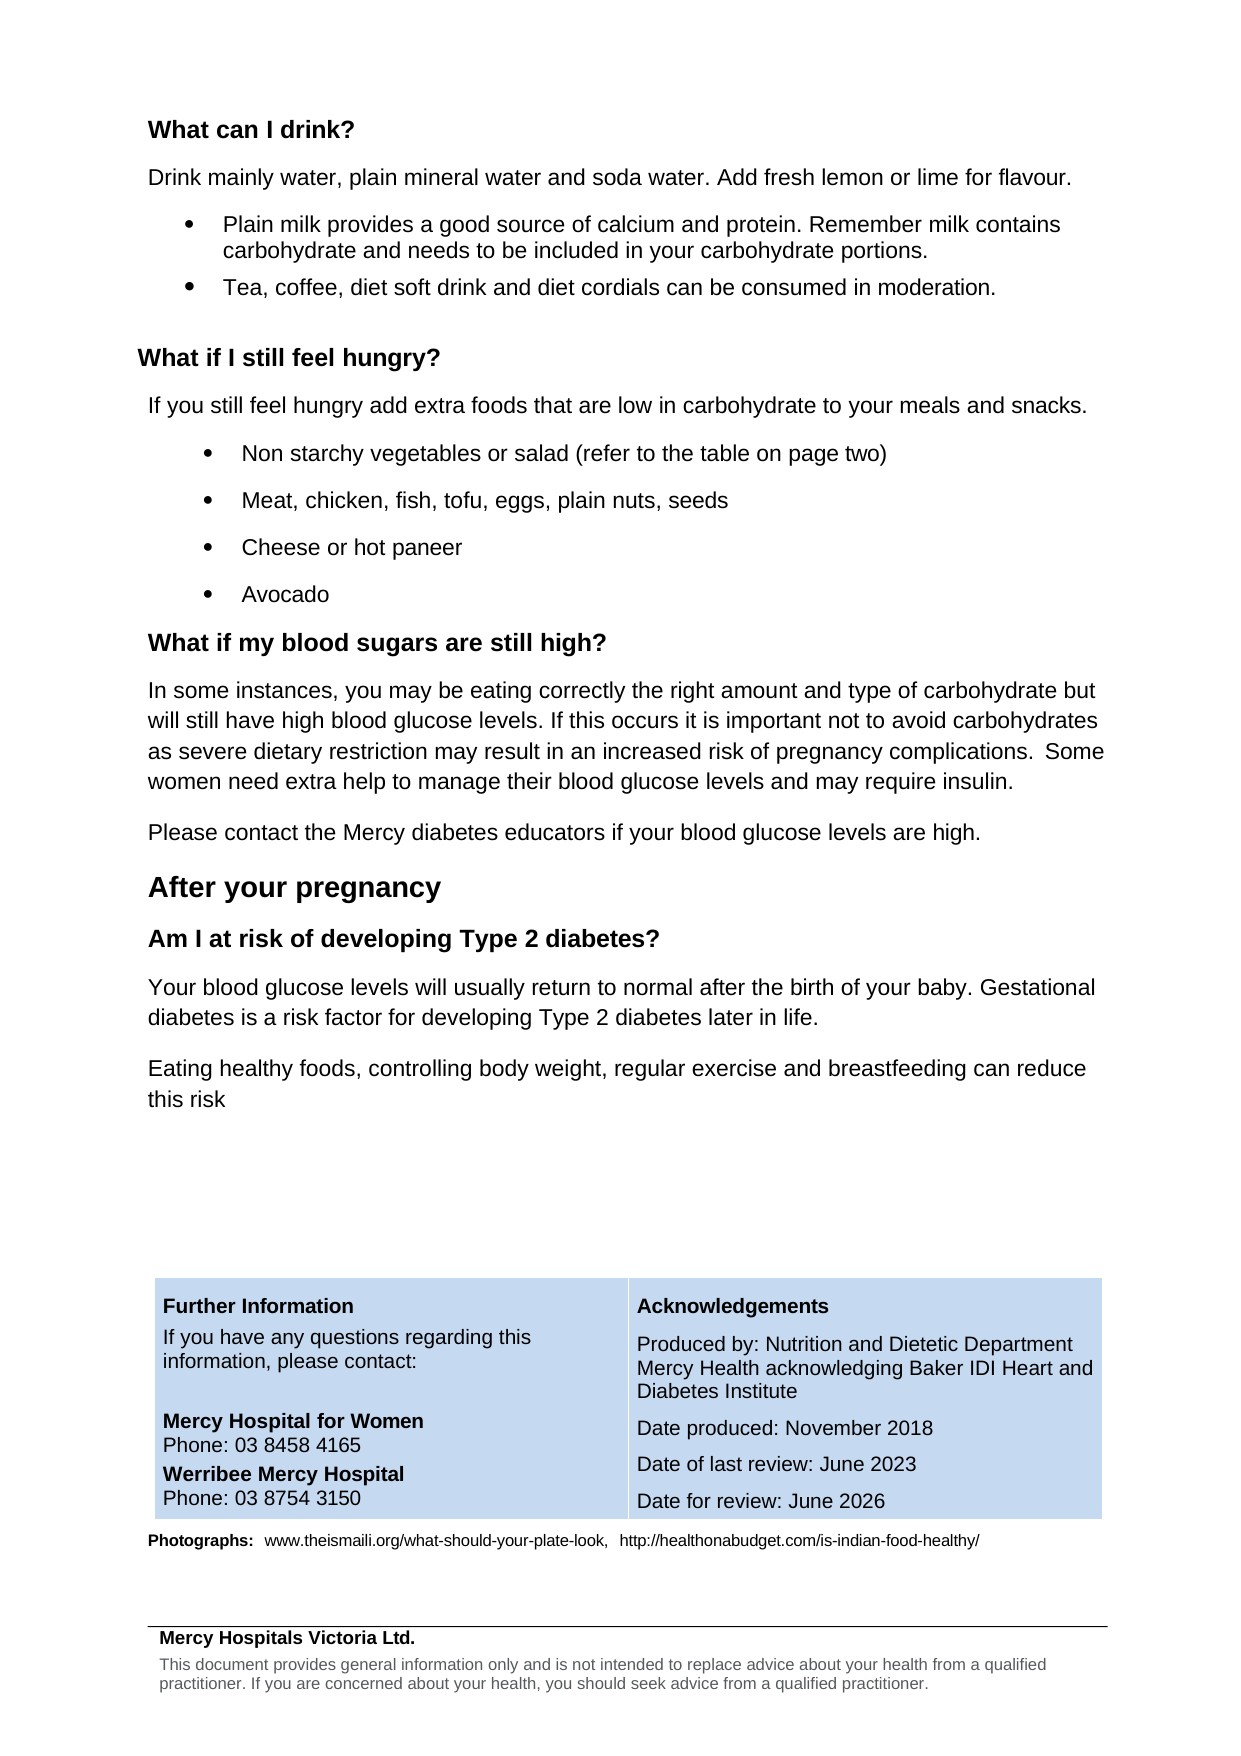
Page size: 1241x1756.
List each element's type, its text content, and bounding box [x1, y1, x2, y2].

text Drink mainly water, plain mineral water and soda water. Add fresh lemon or lime for flavour. [148, 164, 1209, 191]
text Photographs: www.theismaili.org/what-should-your-plate-look, http://healthonabudget.com/is-indian-food-healthy/ [148, 1531, 1209, 1550]
table_header Further Information If you have any questions regarding this information, please contact: Mercy Hospital for Women Phone: 03 8458 4165 Werribee Mercy Hospital Phone: 03 8754 3150 [155, 1278, 628, 1519]
subtitle What if I still feel hungry? [62, 343, 1209, 371]
list Plain milk provides a good source of calcium and protein. Remember milk contains carbohydrate and needs to be included in your carbohydrate portions. [185, 212, 1062, 263]
text Your blood glucose levels will usually return to normal after the birth of your baby. Gestational diabetes is a risk factor for developing Type 2 diabetes later in life. [148, 974, 1119, 1031]
list Tea, coffee, diet soft drink and diet cordials can be consumed in moderation. [185, 274, 1209, 301]
list Cheese or hot paneer [204, 534, 1209, 560]
table_header Acknowledgements Produced by: Nutrition and Dietetic Department Mercy Health acknowledging Baker IDI Heart and Diabetes Institute Date produced: November 2018 Date of last review: June 2023 Date for review: June 2026 [629, 1278, 1102, 1519]
list Meat, chicken, fish, tofu, eggs, plain nuts, seeds [204, 487, 1209, 513]
list Avocado [204, 581, 1209, 607]
text Please contact the Mercy diabetes educators if your blood glucose levels are high. [148, 819, 1209, 845]
list Non starchy vegetables or salad (refer to the table on page two) [204, 439, 1209, 466]
text After your pregnancy [148, 870, 1209, 903]
subtitle Am I at risk of developing Type 2 diabetes? [148, 924, 1209, 953]
text In some instances, you may be eating correctly the right amount and type of carbohydrate but will still have high blood glucose levels. If this occurs it is important not to avoid carbohydrates as severe dietary restriction may result in an increased risk of pregnancy complications. Some women need extra help to manage their blood glucose levels and may require insulin. [148, 677, 1119, 794]
subtitle What can I drink? [148, 114, 1209, 143]
text Eating healthy foods, controlling body weight, regular exercise and breastfeeding can reduce this risk [148, 1055, 1095, 1112]
subtitle What if my blood sugars are still high? [148, 628, 1209, 656]
text If you still feel hungry add extra foods that are low in carbohydrate to your meals and snacks. [148, 392, 1209, 419]
